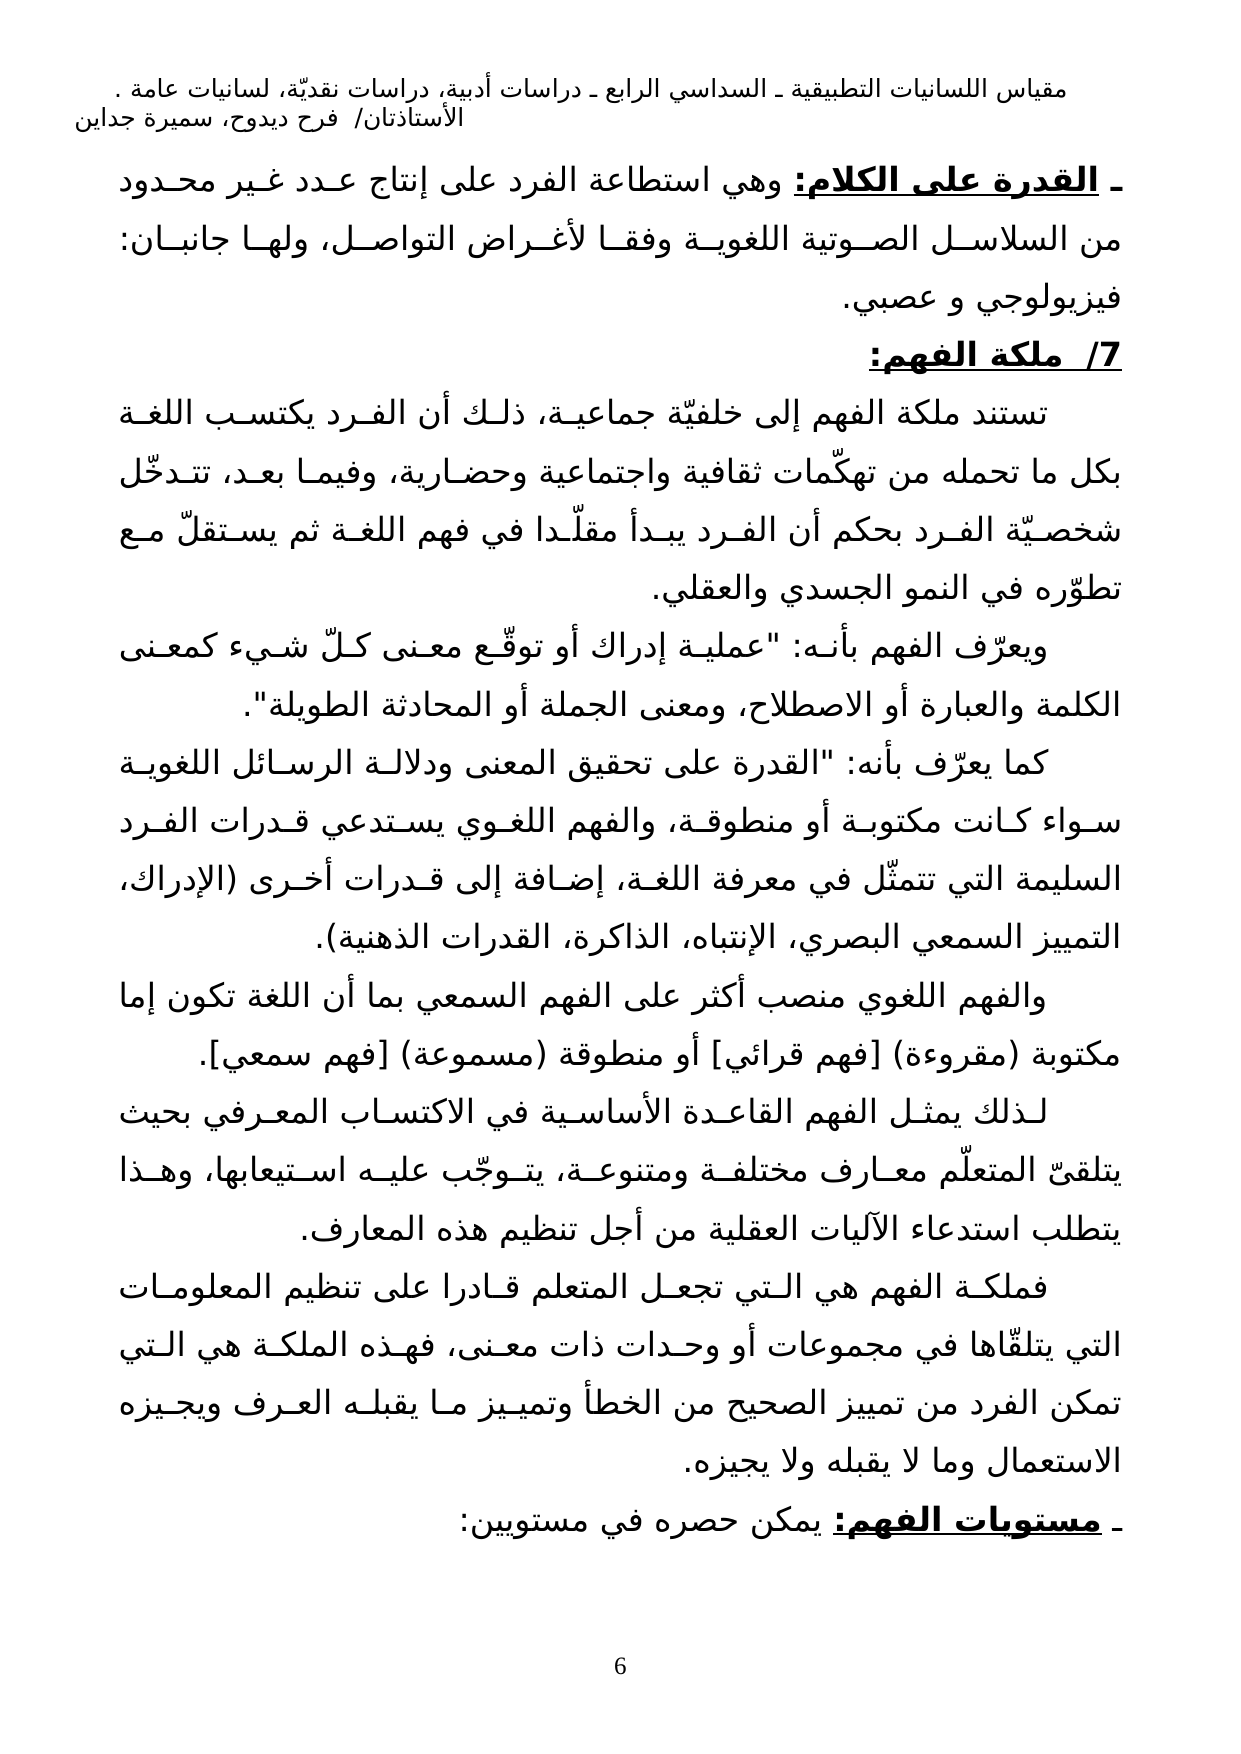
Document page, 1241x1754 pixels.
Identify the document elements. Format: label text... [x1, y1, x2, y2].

text ـ مستويات الفهم: يمكن حصره في مستويين: [118, 1500, 1122, 1539]
text لذلك يمثل الفهم القاعدة الأساسية في الاكتساب المعرفي بحيث يتلقىّ المتعلّم معارف مختلفة ومتنوعة، يتوجّب عليه استيعابها، وهذا يتطلب استدعاء الآليات العقلية من أجل تنظيم هذه المعارف. [118, 1093, 1122, 1248]
text كما يعرّف بأنه: "القدرة على تحقيق المعنى ودلالة الرسائل اللغوية سواء كانت مكتوبة أو منطوقة، والفهم اللغوي يستدعي قدرات الفرد السليمة التي تتمثّل في معرفة اللغة، إضافة إلى قدرات أخرى (الإدراك، التمييز السمعي البصري، الإنتباه، الذاكرة، القدرات الذهنية). [118, 743, 1122, 957]
text والفهم اللغوي منصب أكثر على الفهم السمعي بما أن اللغة تكون إما مكتوبة (مقروءة) [فهم قرائي] أو منطوقة (مسموعة) [فهم سمعي]. [118, 976, 1122, 1073]
text ـ القدرة على الكلام: وهي استطاعة الفرد على إنتاج عدد غير محدود من السلاسل الصوتية اللغوية وفقا لأغراض التواصل، ولها جانبان: فيزيولوجي و عصبي. [118, 161, 1122, 316]
text ويعرّف الفهم بأنه: "عملية إدراك أو توقّع معنى كلّ شيء كمعنى الكلمة والعبارة أو الاصطلاح، ومعنى الجملة أو المحادثة الطويلة". [118, 627, 1122, 724]
text تستند ملكة الفهم إلى خلفيّة جماعية، ذلك أن الفرد يكتسب اللغة بكل ما تحمله من تهكّمات ثقافية واجتماعية وحضارية، وفيما بعد، تتدخّل شخصيّة الفرد بحكم أن الفرد يبدأ مقلّدا في فهم اللغة ثم يستقلّ مع تطوّره في النمو الجسدي والعقلي. [118, 394, 1122, 607]
text فملكة الفهم هي التي تجعل المتعلم قادرا على تنظيم المعلومات التي يتلقّاها في مجموعات أو وحدات ذات معنى، فهذه الملكة هي التي تمكن الفرد من تمييز الصحيح من الخطأ وتمييز ما يقبله العرف ويجيزه الاستعمال وما لا يقبله ولا يجيزه. [118, 1267, 1122, 1481]
text 7/ ملكة الفهم: [118, 336, 1122, 374]
